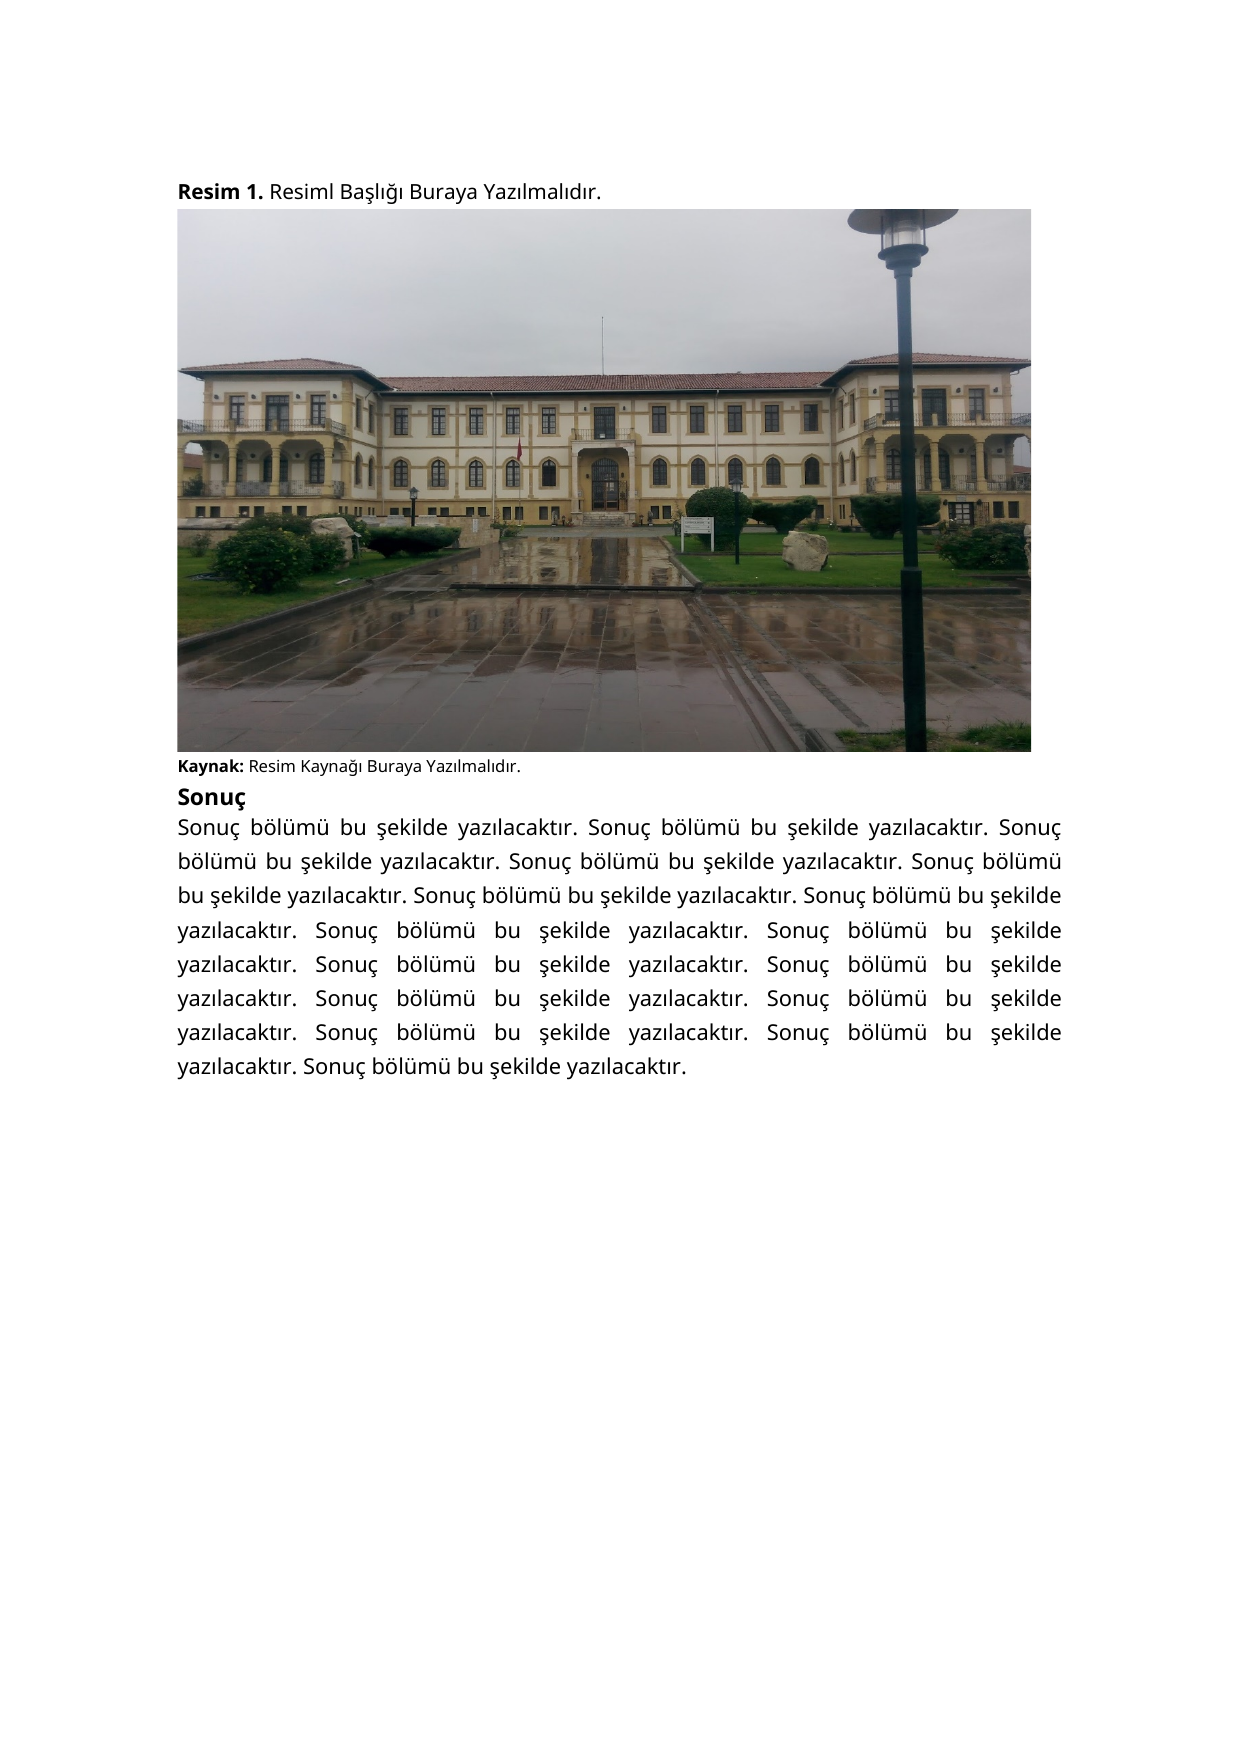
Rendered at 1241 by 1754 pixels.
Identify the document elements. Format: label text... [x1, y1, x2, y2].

text Resim 1. Resiml Başlığı Buraya Yazılmalıdır. [177, 177, 1063, 206]
picture [177, 209, 1032, 752]
text Sonuç [177, 781, 1063, 812]
text Kaynak: Resim Kaynağı Buraya Yazılmalıdır. [177, 755, 1063, 778]
text Sonuç bölümü bu şekilde yazılacaktır. Sonuç bölümü bu şekilde yazılacaktır. Sonuç bölümü bu şekilde yazılacaktır. Sonuç bölümü bu şekilde yazılacaktır. Sonuç bölümü bu şekilde yazılacaktır. Sonuç bölümü bu şekilde yazılacaktır. Sonuç bölümü bu şekilde yazılacaktır. Sonuç bölümü bu şekilde yazılacaktır. Sonuç bölümü bu şekilde yazılacaktır. Sonuç bölümü bu şekilde yazılacaktır. Sonuç bölümü bu şekilde yazılacaktır. Sonuç bölümü bu şekilde yazılacaktır. Sonuç bölümü bu şekilde yazılacaktır. Sonuç bölümü bu şekilde yazılacaktır. Sonuç bölümü bu şekilde yazılacaktır. Sonuç bölümü bu şekilde yazılacaktır. [177, 812, 1063, 1081]
